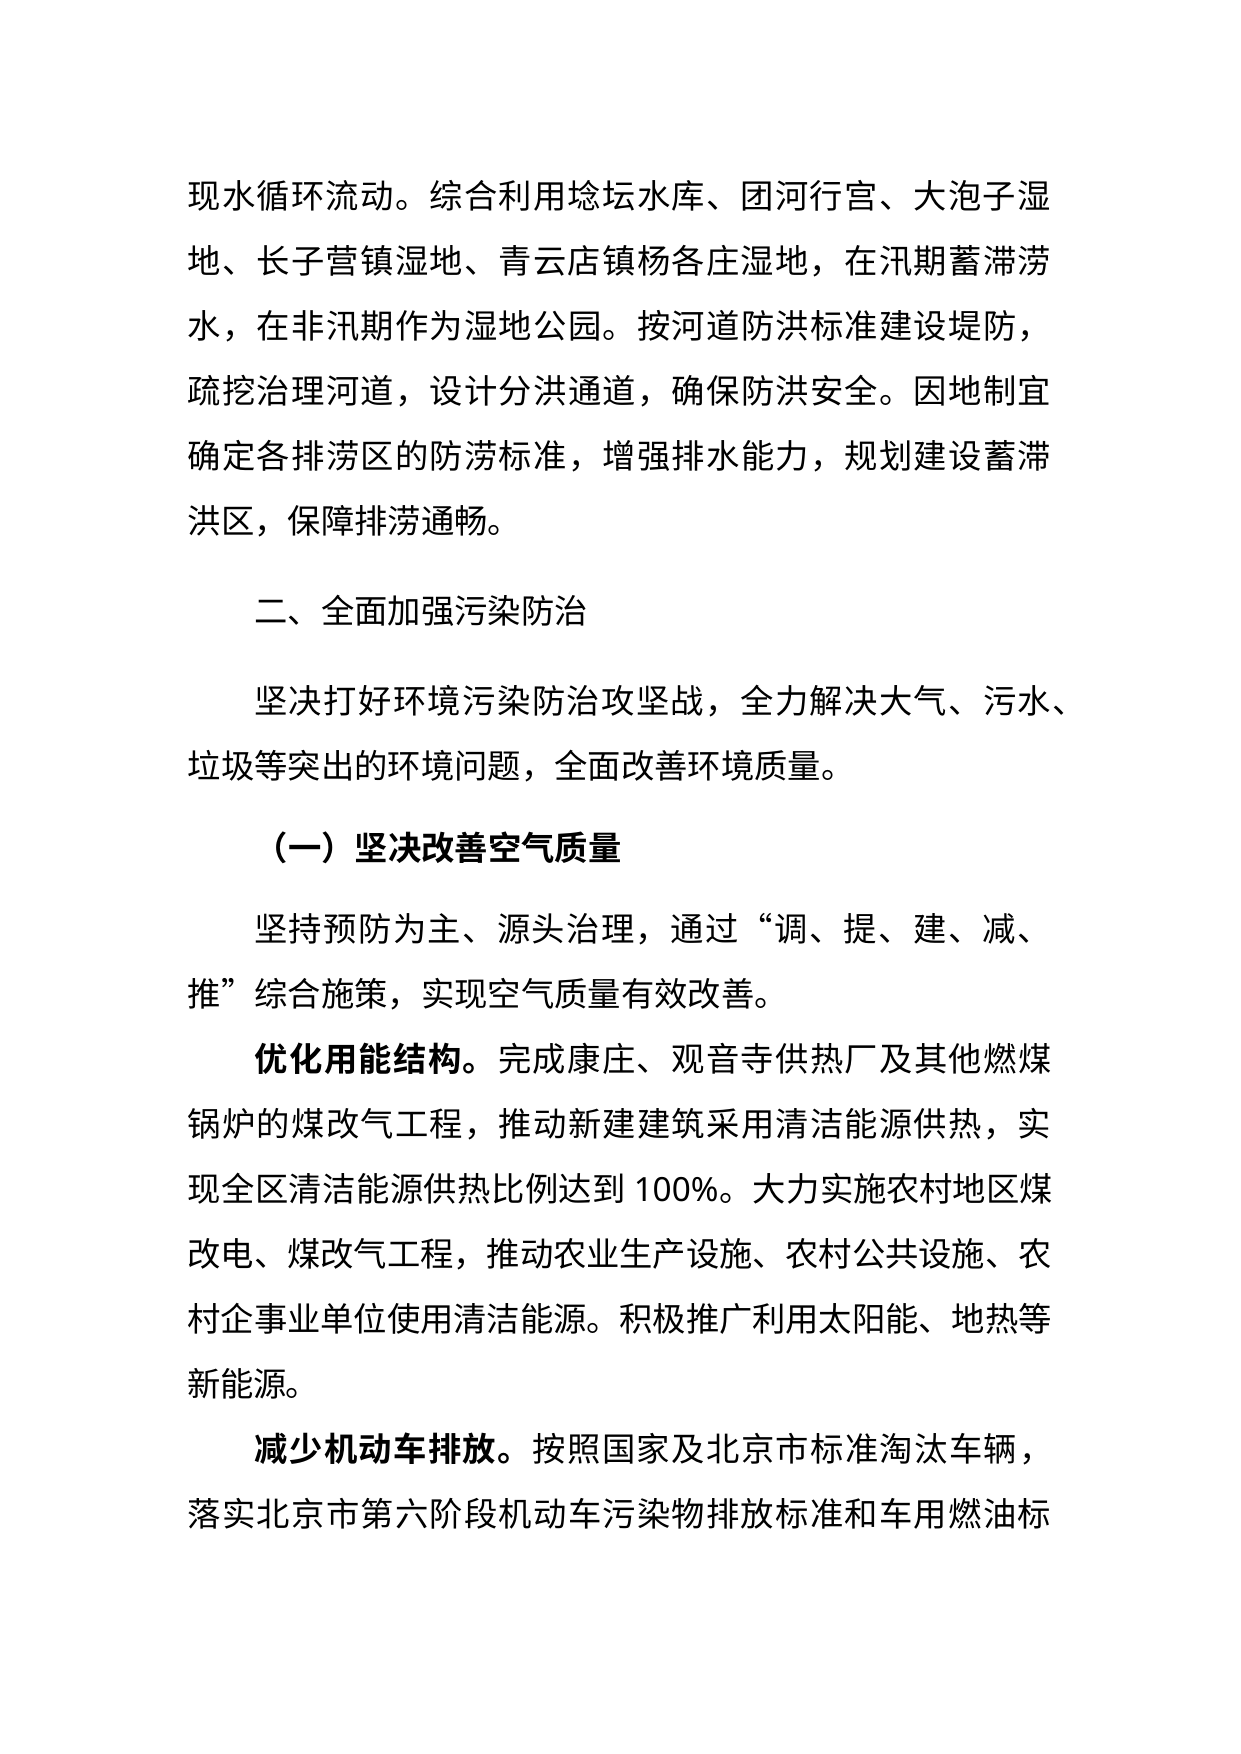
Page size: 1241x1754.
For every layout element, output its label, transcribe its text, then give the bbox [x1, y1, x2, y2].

subtitle （一）坚决改善空气质量 [187, 813, 1053, 878]
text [187, 1414, 1053, 1544]
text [187, 162, 1053, 552]
text 二、全面加强污染防治 [187, 577, 1053, 642]
text 坚决打好环境污染防治攻坚战，全力解决大气、污水、垃圾等突出的环境问题，全面改善环境质量。 [187, 667, 1053, 797]
text 优化用能结构。完成康庄、观音寺供热厂及其他燃煤锅炉的煤改气工程，推动新建建筑采用清洁能源供热，实现全区清洁能源供热比例达到100%。大力实施农村地区煤改电、煤改气工程，推动农业生产设施、农村公共设施、农村企事业单位使用清洁能源。积极推广利用太阳能、地热等新能源。 [187, 1024, 1053, 1414]
text 坚持预防为主、源头治理，通过“调、提、建、减、推”综合施策，实现空气质量有效改善。 [187, 894, 1053, 1024]
